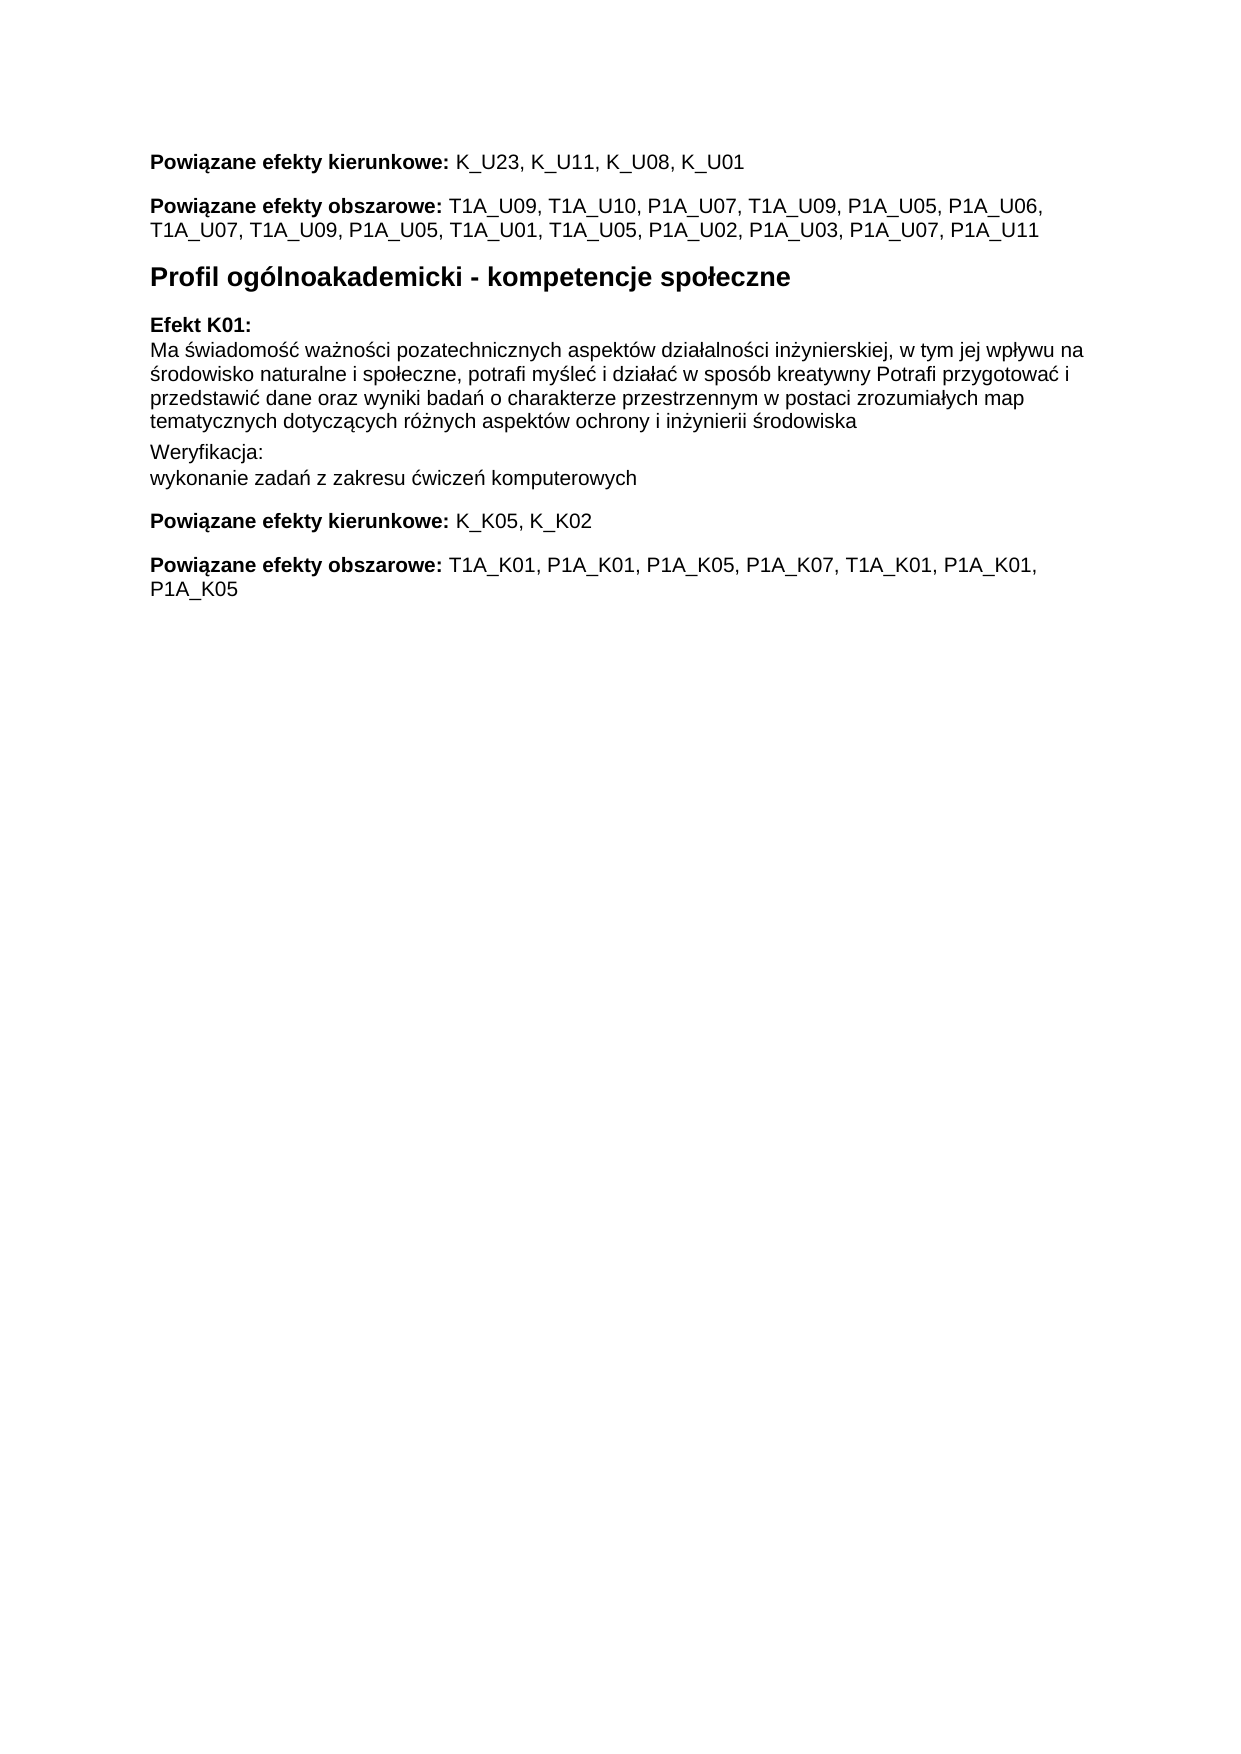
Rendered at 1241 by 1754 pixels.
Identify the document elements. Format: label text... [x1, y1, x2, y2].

text Powiązane efekty kierunkowe: K_U23, K_U11, K_U08, K_U01 [150, 150, 1090, 174]
text Weryfikacja: [150, 439, 1090, 463]
subtitle Profil ogólnoakademicki - kompetencje społeczne [150, 261, 1090, 293]
text Powiązane efekty obszarowe: T1A_K01, P1A_K01, P1A_K05, P1A_K07, T1A_K01, P1A_K01, P1A_K05 [150, 553, 1090, 601]
text Powiązane efekty obszarowe: T1A_U09, T1A_U10, P1A_U07, T1A_U09, P1A_U05, P1A_U06, T1A_U07, T1A_U09, P1A_U05, T1A_U01, T1A_U05, P1A_U02, P1A_U03, P1A_U07, P1A_U11 [150, 194, 1090, 242]
text wykonanie zadań z zakresu ćwiczeń komputerowych [150, 466, 1090, 489]
text Ma świadomość ważności pozatechnicznych aspektów działalności inżynierskiej, w tym jej wpływu na środowisko naturalne i społeczne, potrafi myśleć i działać w sposób kreatywny Potrafi przygotować i przedstawić dane oraz wyniki badań o charakterze przestrzennym w postaci zrozumiałych map tematycznych dotyczących różnych aspektów ochrony i inżynierii środowiska [150, 337, 1090, 433]
text Powiązane efekty kierunkowe: K_K05, K_K02 [150, 509, 1090, 533]
text Efekt K01: [150, 312, 1090, 336]
